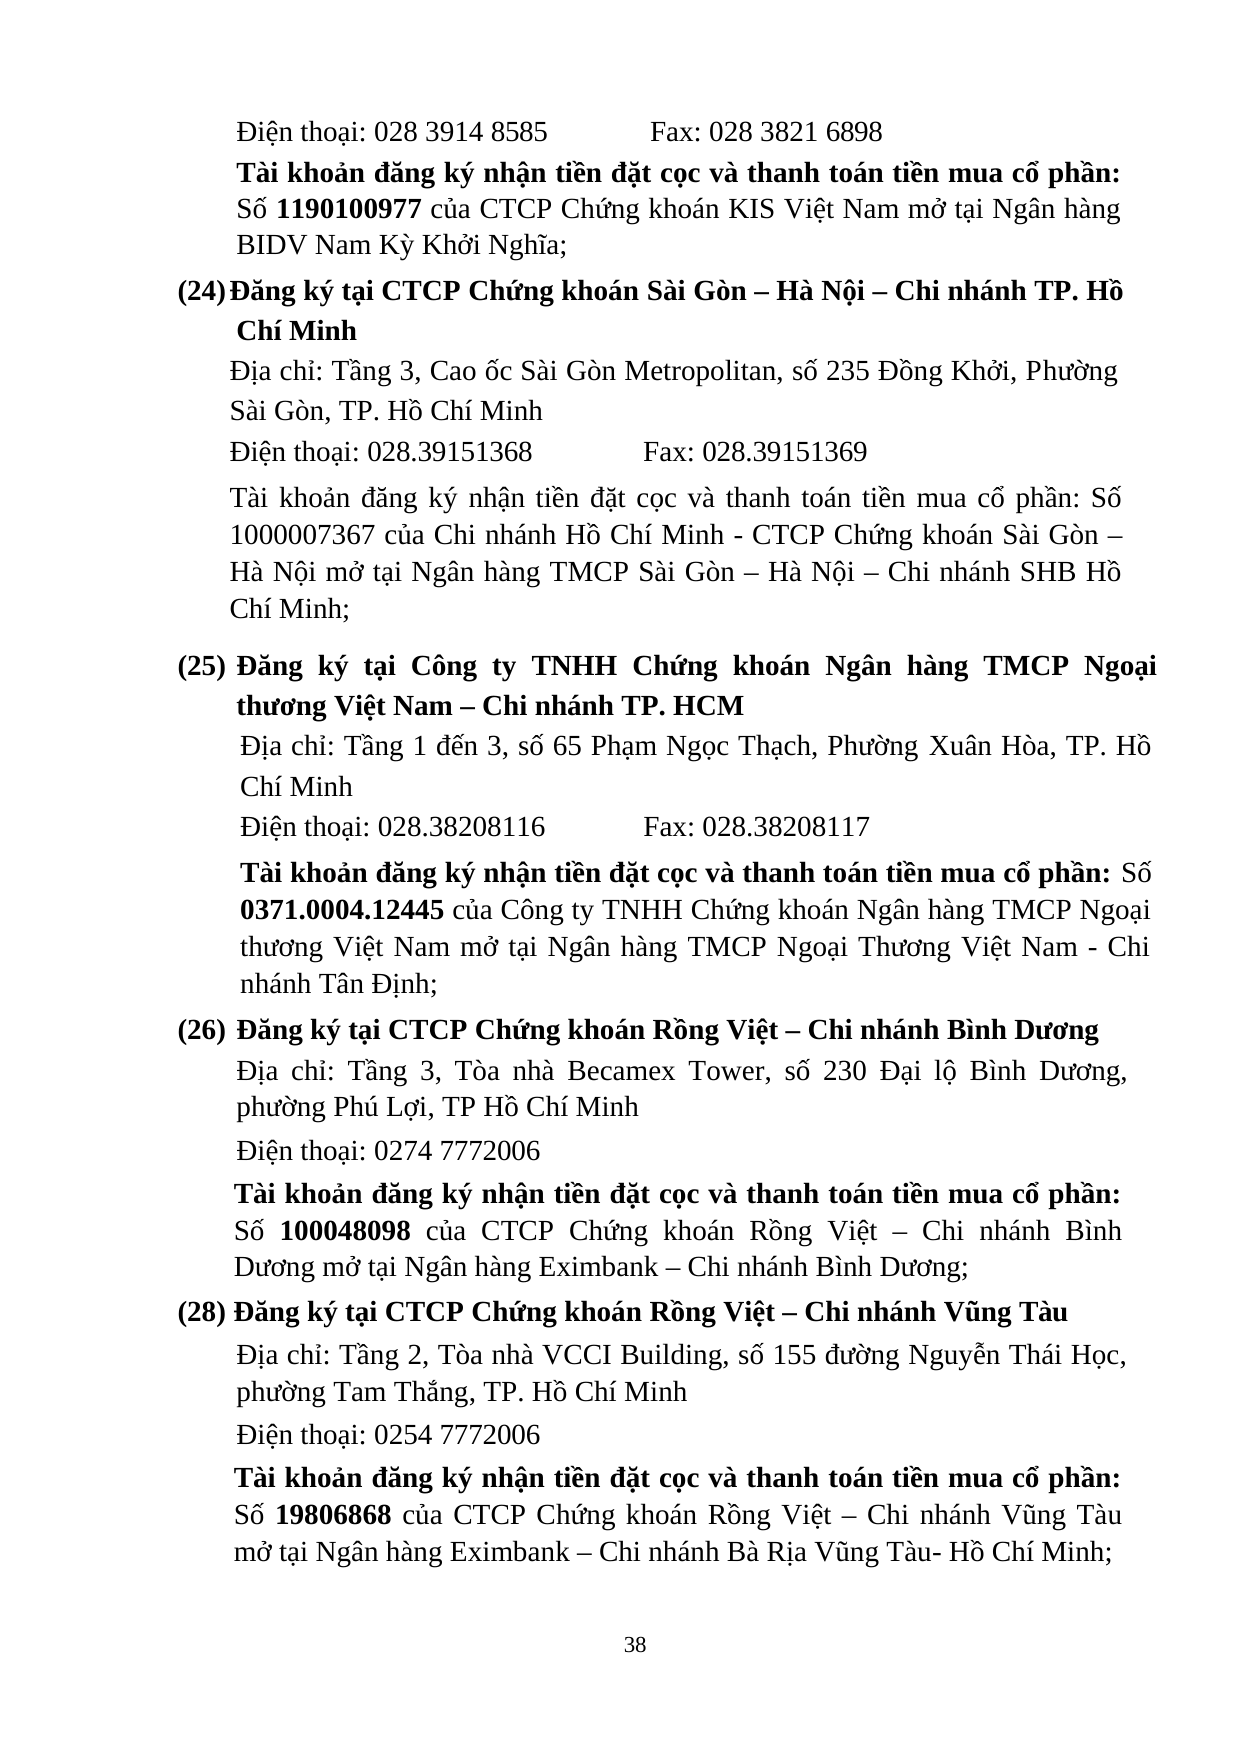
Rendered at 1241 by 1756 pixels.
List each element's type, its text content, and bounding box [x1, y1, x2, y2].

text Tài khoản đăng ký nhận tiền đặt cọc và thanh toán tiền mua cổ phần: Số 1000007367 của Chi nhánh Hồ Chí Minh - CTCP Chứng khoán Sài Gòn – Hà Nội mở tại Ngân hàng TMCP Sài Gòn – Hà Nội – Chi nhánh SHB Hồ Chí Minh; [229, 480, 1123, 624]
text Tài khoản đăng ký nhận tiền đặt cọc và thanh toán tiền mua cổ phần: Số 19806868 của CTCP Chứng khoán Rồng Việt – Chi nhánh Vũng Tàu mở tại Ngân hàng Eximbank – Chi nhánh Bà Rịa Vũng Tàu- Hồ Chí Minh; [233, 1461, 1123, 1568]
subtitle Đăng ký tại CTCP Chứng khoán Rồng Việt – Chi nhánh Bình Dương [177, 1012, 1152, 1046]
text Tài khoản đăng ký nhận tiền đặt cọc và thanh toán tiền mua cổ phần: Số 0371.0004.12445 của Công ty TNHH Chứng khoán Ngân hàng TMCP Ngoại thương Việt Nam mở tại Ngân hàng TMCP Ngoại Thương Việt Nam - Chi nhánh Tân Định; [240, 855, 1152, 999]
text Địa chỉ: Tầng 2, Tòa nhà VCCI Building, số 155 đường Nguyễn Thái Học, phường Tam Thắng, TP. Hồ Chí Minh [236, 1337, 1129, 1408]
text Điện thoại: 0254 7772006 [236, 1417, 1152, 1451]
subtitle (28) Đăng ký tại CTCP Chứng khoán Rồng Việt – Chi nhánh Vũng Tàu [177, 1294, 1152, 1328]
text Tài khoản đăng ký nhận tiền đặt cọc và thanh toán tiền mua cổ phần: Số 100048098 của CTCP Chứng khoán Rồng Việt – Chi nhánh Bình Dương mở tại Ngân hàng Eximbank – Chi nhánh Bình Dương; [233, 1176, 1123, 1282]
list Đăng ký tại Công ty TNHH Chứng khoán Ngân hàng TMCP Ngoại thương Việt Nam – Chi nhánh TP. HCM [177, 648, 1158, 722]
text Địa chỉ: Tầng 3, Cao ốc Sài Gòn Metropolitan, số 235 Đồng Khởi, Phường Sài Gòn, TP. Hồ Chí Minh [229, 353, 1118, 427]
text Địa chỉ: Tầng 3, Tòa nhà Becamex Tower, số 230 Đại lộ Bình Dương, phường Phú Lợi, TP Hồ Chí Minh [236, 1053, 1129, 1123]
text Điện thoại: 028 3914 8585 Fax: 028 3821 6898 [236, 114, 1152, 148]
text Điện thoại: 0274 7772006 [236, 1133, 1152, 1166]
text Địa chỉ: Tầng 1 đến 3, số 65 Phạm Ngọc Thạch, Phường Xuân Hòa, TP. Hồ Chí Minh [240, 728, 1152, 802]
text Tài khoản đăng ký nhận tiền đặt cọc và thanh toán tiền mua cổ phần: Số 1190100977 của CTCP Chứng khoán KIS Việt Nam mở tại Ngân hàng BIDV Nam Kỳ Khởi Nghĩa; [236, 155, 1122, 261]
subtitle Đăng ký tại CTCP Chứng khoán Sài Gòn – Hà Nội – Chi nhánh TP. Hồ Chí Minh [177, 273, 1123, 347]
text Điện thoại: 028.39151368 Fax: 028.39151369 [229, 434, 1152, 467]
text Điện thoại: 028.38208116 Fax: 028.38208117 [240, 809, 1152, 842]
